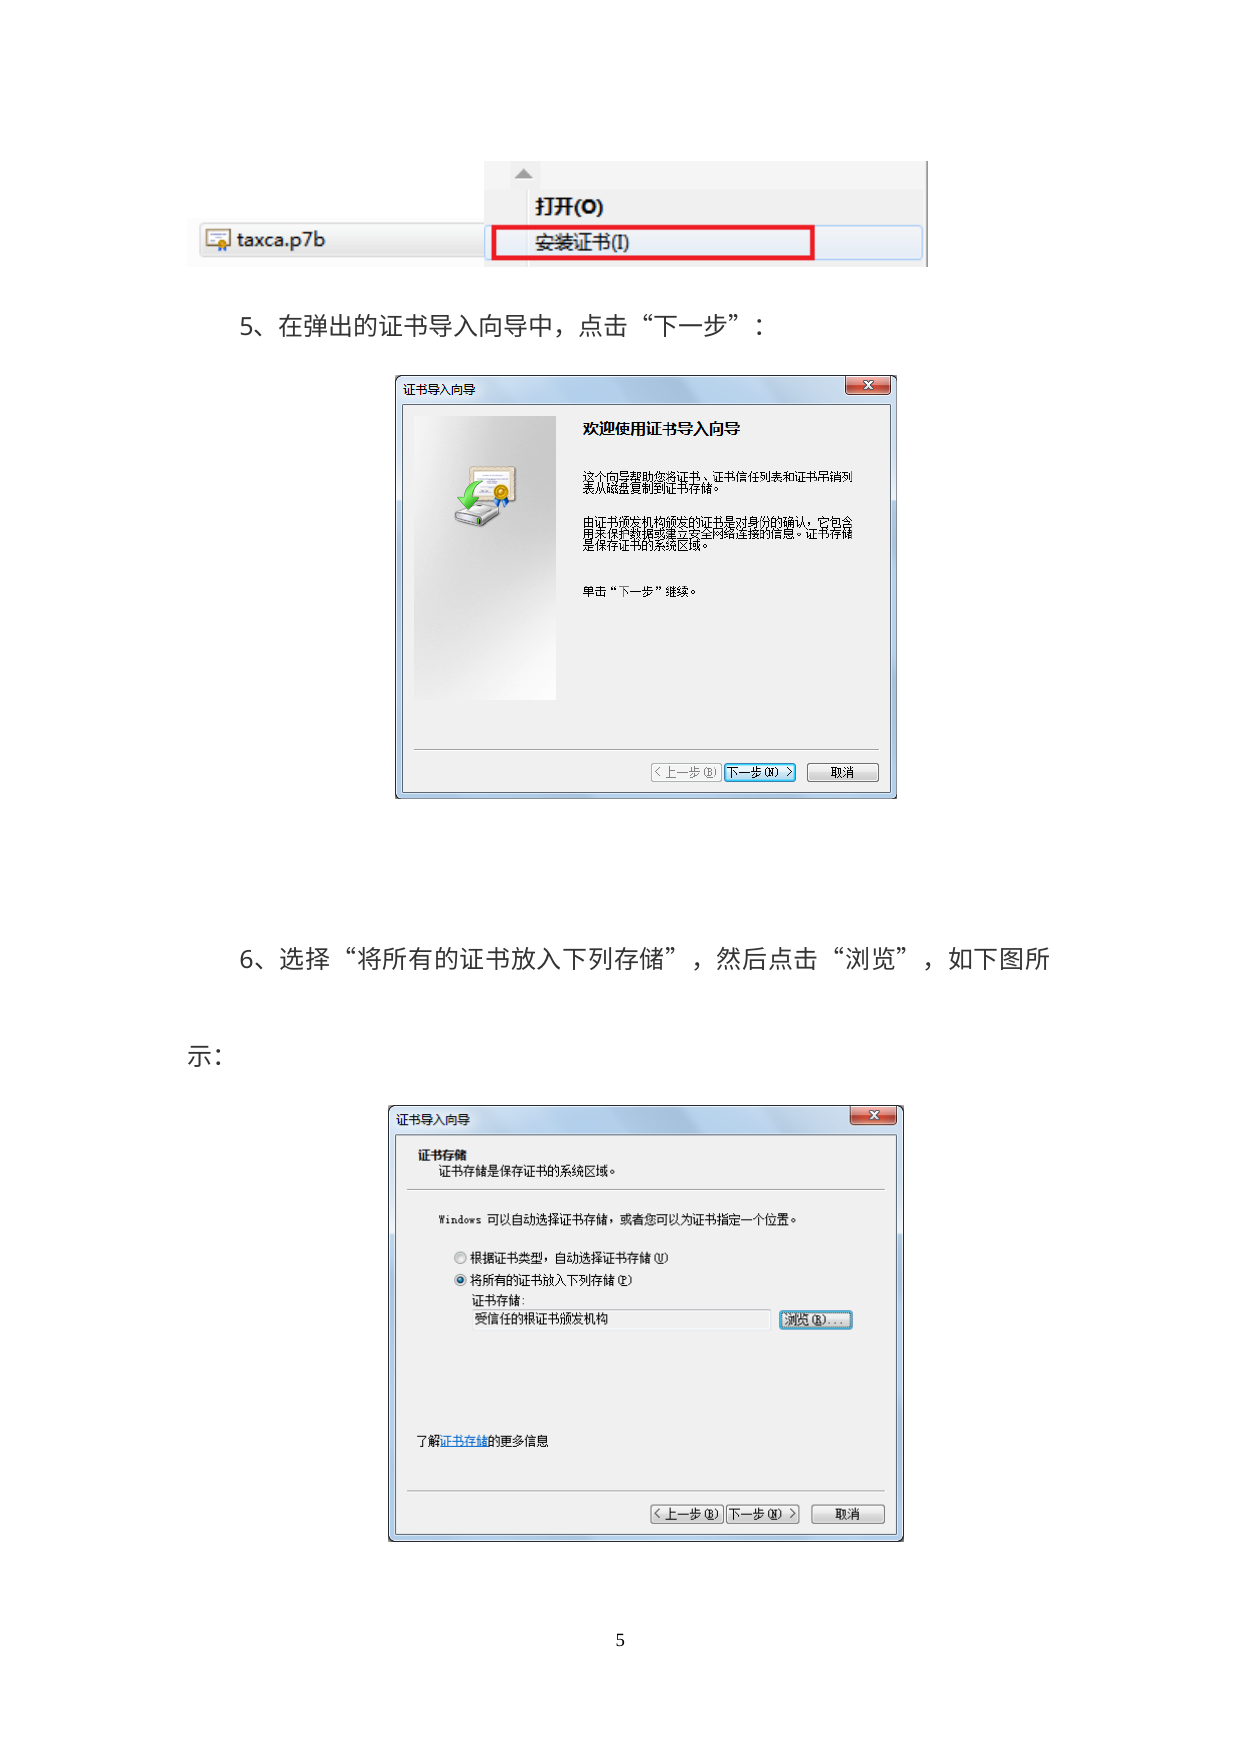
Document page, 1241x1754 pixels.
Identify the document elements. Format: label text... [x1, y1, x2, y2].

text 5、在弹出的证书导入向导中，点击“下一步”： [187, 292, 1053, 357]
text 6、选择“将所有的证书放入下列存储”，然后点击“浏览”，如下图所示： [187, 925, 1053, 1087]
picture [187, 161, 928, 267]
picture [395, 375, 897, 799]
picture [388, 1105, 904, 1542]
